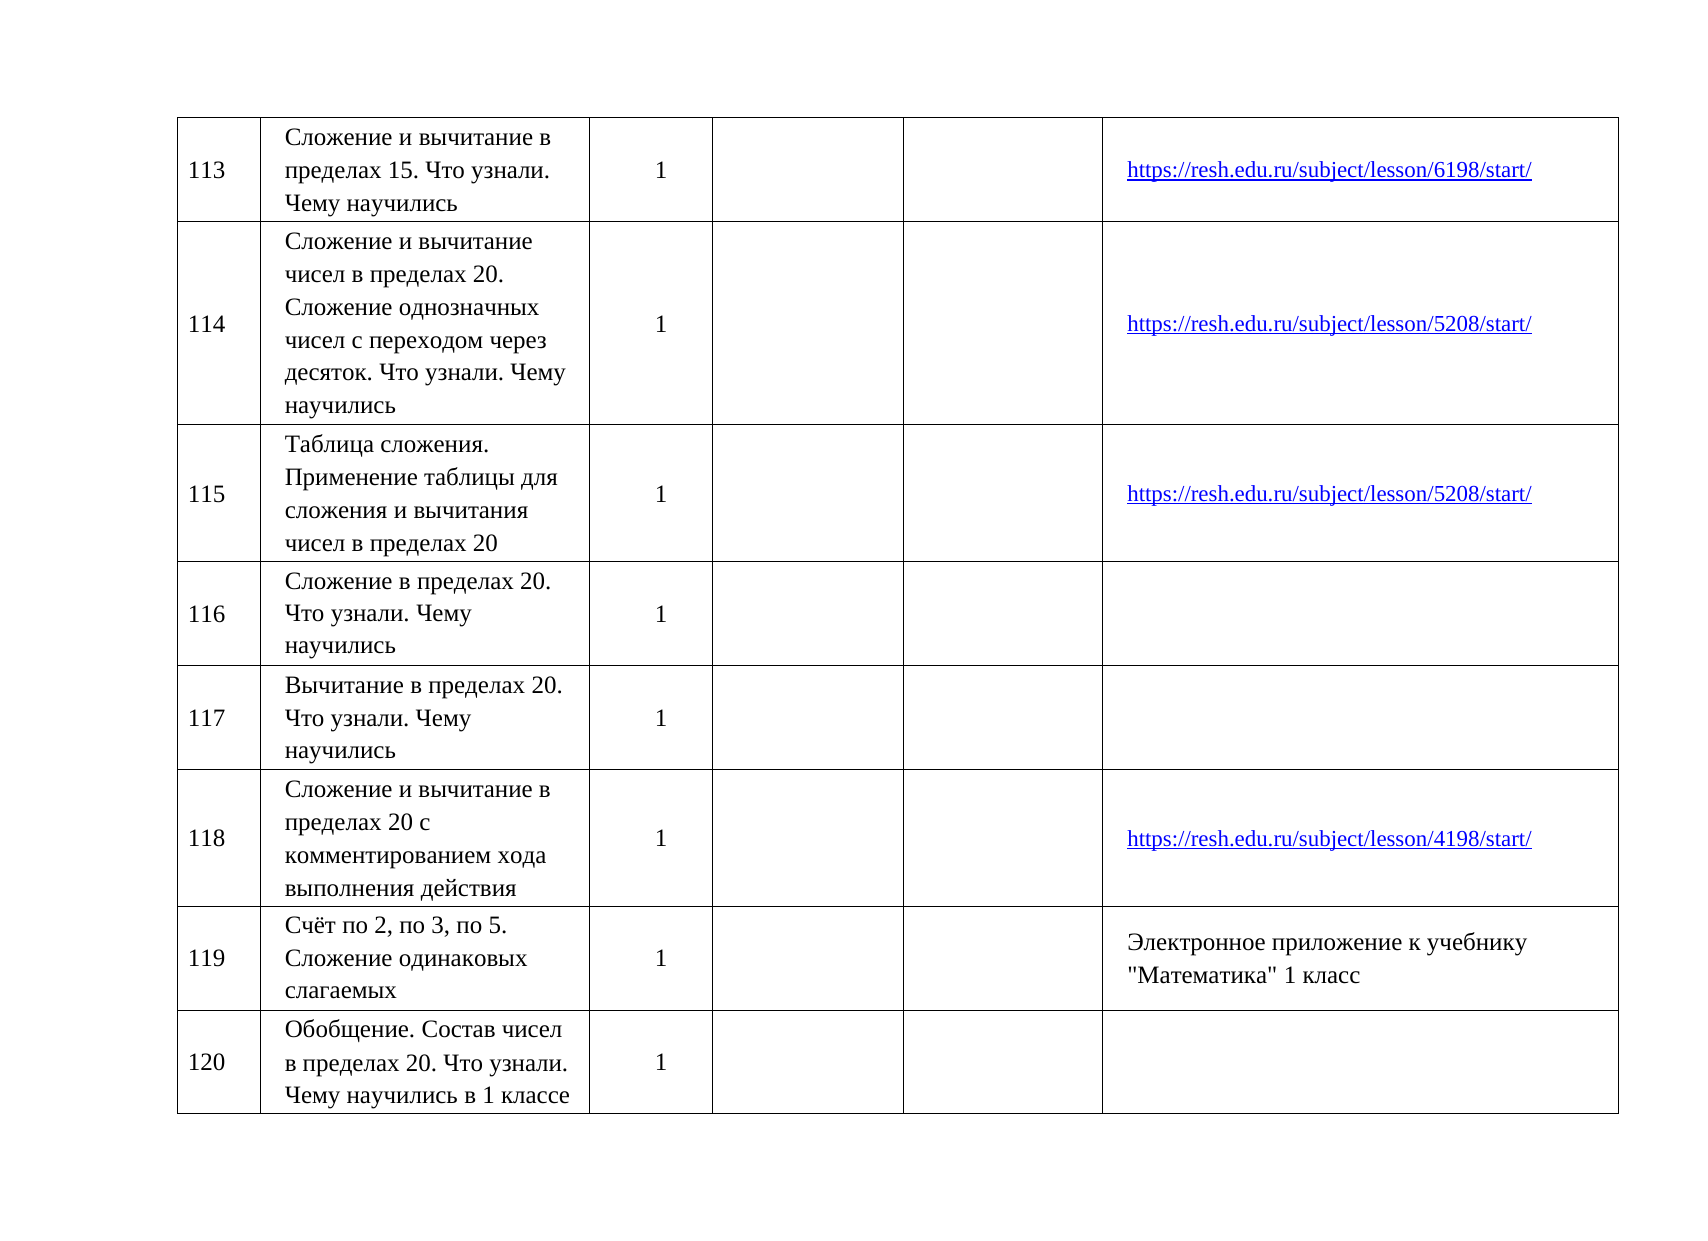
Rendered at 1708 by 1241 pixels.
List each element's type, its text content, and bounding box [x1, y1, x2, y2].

table_cell [904, 222, 1102, 424]
table_cell 1 [590, 222, 712, 424]
table_cell Счёт по 2, по 3, по 5. Сложение одинаковых слагаемых [261, 907, 589, 1010]
table_cell Вычитание в пределах 20. Что узнали. Чему научились [261, 666, 589, 769]
table_cell Электронное приложение к учебнику "Математика" 1 класс [1103, 907, 1618, 1010]
table_cell 1 [590, 425, 712, 561]
table_cell Сложение и вычитание в пределах 20 с комментированием хода выполнения действия [261, 770, 589, 906]
table_cell 115 [178, 425, 260, 561]
table_cell 1 [590, 1011, 712, 1113]
table_header Сложение и вычитание в пределах 15. Что узнали. Чему научились [261, 118, 589, 221]
table_cell [904, 1011, 1102, 1113]
table_header https://resh.edu.ru/subject/lesson/6198/start/ [1103, 118, 1618, 221]
table_cell Сложение и вычитание чисел в пределах 20. Сложение однозначных чисел с переходом через десяток. Что узнали. Чему научились [261, 222, 589, 424]
table_header [713, 118, 903, 221]
table_cell [904, 666, 1102, 769]
table_cell [713, 1011, 903, 1113]
table_cell 1 [590, 907, 712, 1010]
table_cell Обобщение. Состав чисел в пределах 20. Что узнали. Чему научились в 1 классе [261, 1011, 589, 1113]
table_cell Сложение в пределах 20. Что узнали. Чему научились [261, 562, 589, 665]
table_header [904, 118, 1102, 221]
table_cell [713, 666, 903, 769]
table_cell https://resh.edu.ru/subject/lesson/4198/start/ [1103, 770, 1618, 906]
table_cell 118 [178, 770, 260, 906]
table_cell https://resh.edu.ru/subject/lesson/5208/start/ [1103, 222, 1618, 424]
table_cell [1103, 562, 1618, 665]
table_cell 1 [590, 770, 712, 906]
table_cell [904, 907, 1102, 1010]
table_cell [1103, 1011, 1618, 1113]
table_header 113 [178, 118, 260, 221]
table_cell [713, 222, 903, 424]
table_cell Таблица сложения. Применение таблицы для сложения и вычитания чисел в пределах 20 [261, 425, 589, 561]
table_cell 1 [590, 562, 712, 665]
table_cell [904, 425, 1102, 561]
table_cell [713, 770, 903, 906]
table_cell [904, 770, 1102, 906]
table_cell 116 [178, 562, 260, 665]
table_header 1 [590, 118, 712, 221]
table_cell [904, 562, 1102, 665]
table_cell 119 [178, 907, 260, 1010]
table_cell https://resh.edu.ru/subject/lesson/5208/start/ [1103, 425, 1618, 561]
table_cell [713, 562, 903, 665]
table_cell [1103, 666, 1618, 769]
table_cell 114 [178, 222, 260, 424]
table_cell 1 [590, 666, 712, 769]
table_cell 120 [178, 1011, 260, 1113]
table_cell [713, 907, 903, 1010]
table_cell 117 [178, 666, 260, 769]
table_cell [713, 425, 903, 561]
